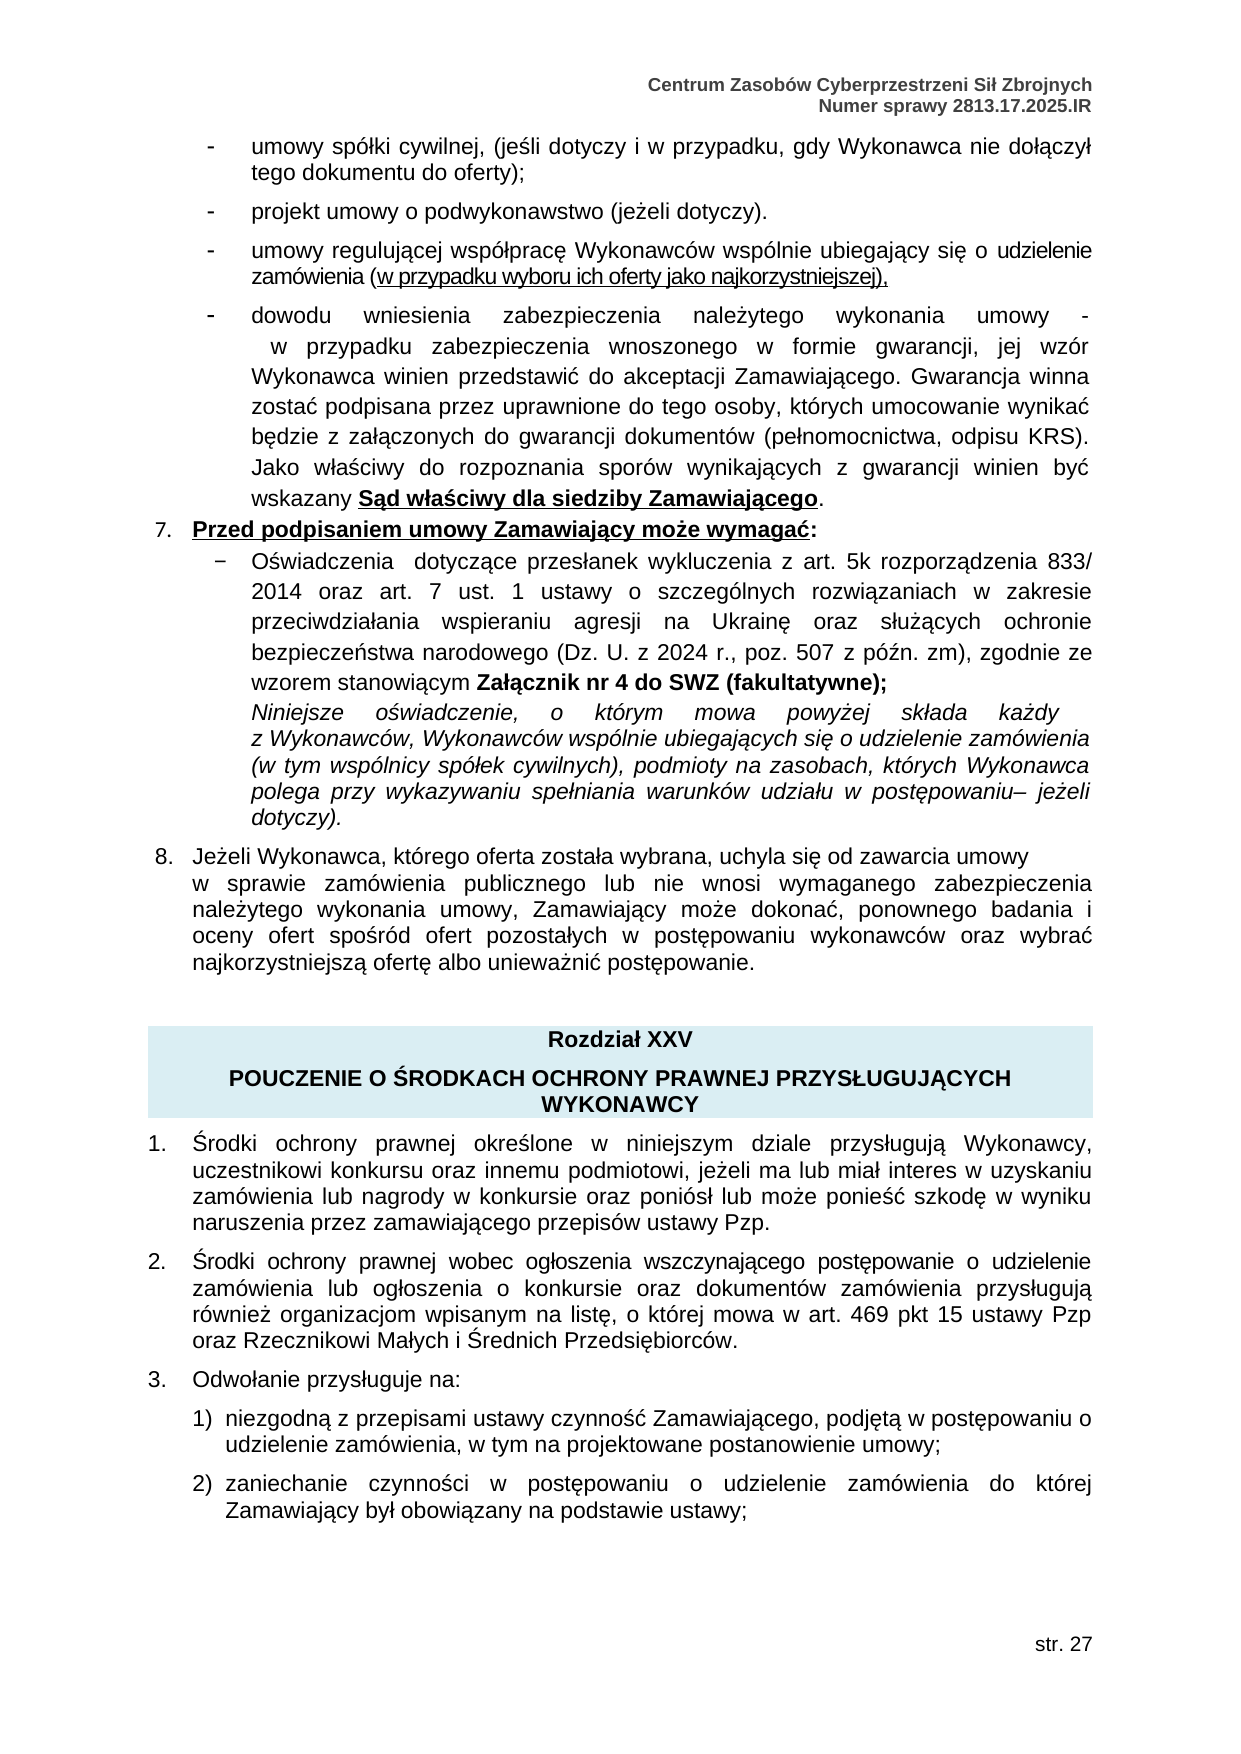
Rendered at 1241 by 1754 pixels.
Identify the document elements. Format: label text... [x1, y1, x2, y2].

list Środki ochrony prawnej wobec ogłoszenia wszczynającego postępowanie o udzielenie zamówienia lub ogłoszenia o konkursie oraz dokumentów zamówienia przysługują również organizacjom wpisanym na listę, o której mowa w art. 469 pkt 15 ustawy Pzp oraz Rzecznikowi Małych i Średnich Przedsiębiorców. [148, 1248, 1093, 1354]
text Rozdział XXV [148, 1026, 1093, 1053]
list Przed podpisaniem umowy Zamawiający może wymagać: [154, 516, 1093, 543]
list Środki ochrony prawnej określone w niniejszym dziale przysługują Wykonawcy, uczestnikowi konkursu oraz innemu podmiotowi, jeżeli ma lub miał interes w uzyskaniu zamówienia lub nagrody w konkursie oraz poniósł lub może ponieść szkodę w wyniku naruszenia przez zamawiającego przepisów ustawy Pzp. [148, 1130, 1093, 1236]
list dowodu wniesienia zabezpieczenia należytego wykonania umowy - w przypadku zabezpieczenia wnoszonego w formie gwarancji, jej wzór Wykonawca winien przedstawić do akceptacji Zamawiającego. Gwarancja winna zostać podpisana przez uprawnione do tego osoby, których umocowanie wynikać będzie z załączonych do gwarancji dokumentów (pełnomocnictwa, odpisu KRS). Jako właściwy do rozpoznania sporów wynikających z gwarancji winien być wskazany Sąd właściwy dla siedziby Zamawiającego. [207, 302, 1090, 511]
list Odwołanie przysługuje na: [148, 1366, 1093, 1392]
list projekt umowy o podwykonawstwo (jeżeli dotyczy). [207, 198, 1093, 224]
list Oświadczenia dotyczące przesłanek wykluczenia z art. 5k rozporządzenia 833/ 2014 oraz art. 7 ust. 1 ustawy o szczególnych rozwiązaniach w zakresie przeciwdziałania wspieraniu agresji na Ukrainę oraz służących ochronie bezpieczeństwa narodowego (Dz. U. z 2024 r., poz. 507 z późn. zm), zgodnie ze wzorem stanowiącym Załącznik nr 4 do SWZ (fakultatywne); [213, 548, 1093, 695]
list w sprawie zamówienia publicznego lub nie wnosi wymaganego zabezpieczenia należytego wykonania umowy, Zamawiający może dokonać, ponownego badania i oceny ofert spośród ofert pozostałych w postępowaniu wykonawców oraz wybrać najkorzystniejszą ofertę albo unieważnić postępowanie. [192, 869, 1093, 975]
list umowy spółki cywilnej, (jeśli dotyczy i w przypadku, gdy Wykonawca nie dołączył tego dokumentu do oferty); [207, 133, 1093, 186]
text POUCZENIE O ŚRODKACH OCHRONY PRAWNEJ PRZYSŁUGUJĄCYCH WYKONAWCY [148, 1065, 1093, 1118]
list Niniejsze oświadczenie, o którym mowa powyżej składa każdy z Wykonawców, Wykonawców wspólnie ubiegających się o udzielenie zamówienia (w tym wspólnicy spółek cywilnych), podmioty na zasobach, których Wykonawca polega przy wykazywaniu spełniania warunków udziału w postępowaniu– jeżeli dotyczy). [251, 699, 1093, 831]
list zaniechanie czynności w postępowaniu o udzielenie zamówienia do której Zamawiający był obowiązany na podstawie ustawy; [192, 1470, 1093, 1523]
list umowy regulującej współpracę Wykonawców wspólnie ubiegający się o udzielenie zamówienia (w przypadku wyboru ich oferty jako najkorzystniejszej), [207, 237, 1093, 290]
list niezgodną z przepisami ustawy czynność Zamawiającego, podjętą w postępowaniu o udzielenie zamówienia, w tym na projektowane postanowienie umowy; [192, 1405, 1093, 1458]
list Jeżeli Wykonawca, którego oferta została wybrana, uchyla się od zawarcia umowy [154, 843, 1093, 869]
